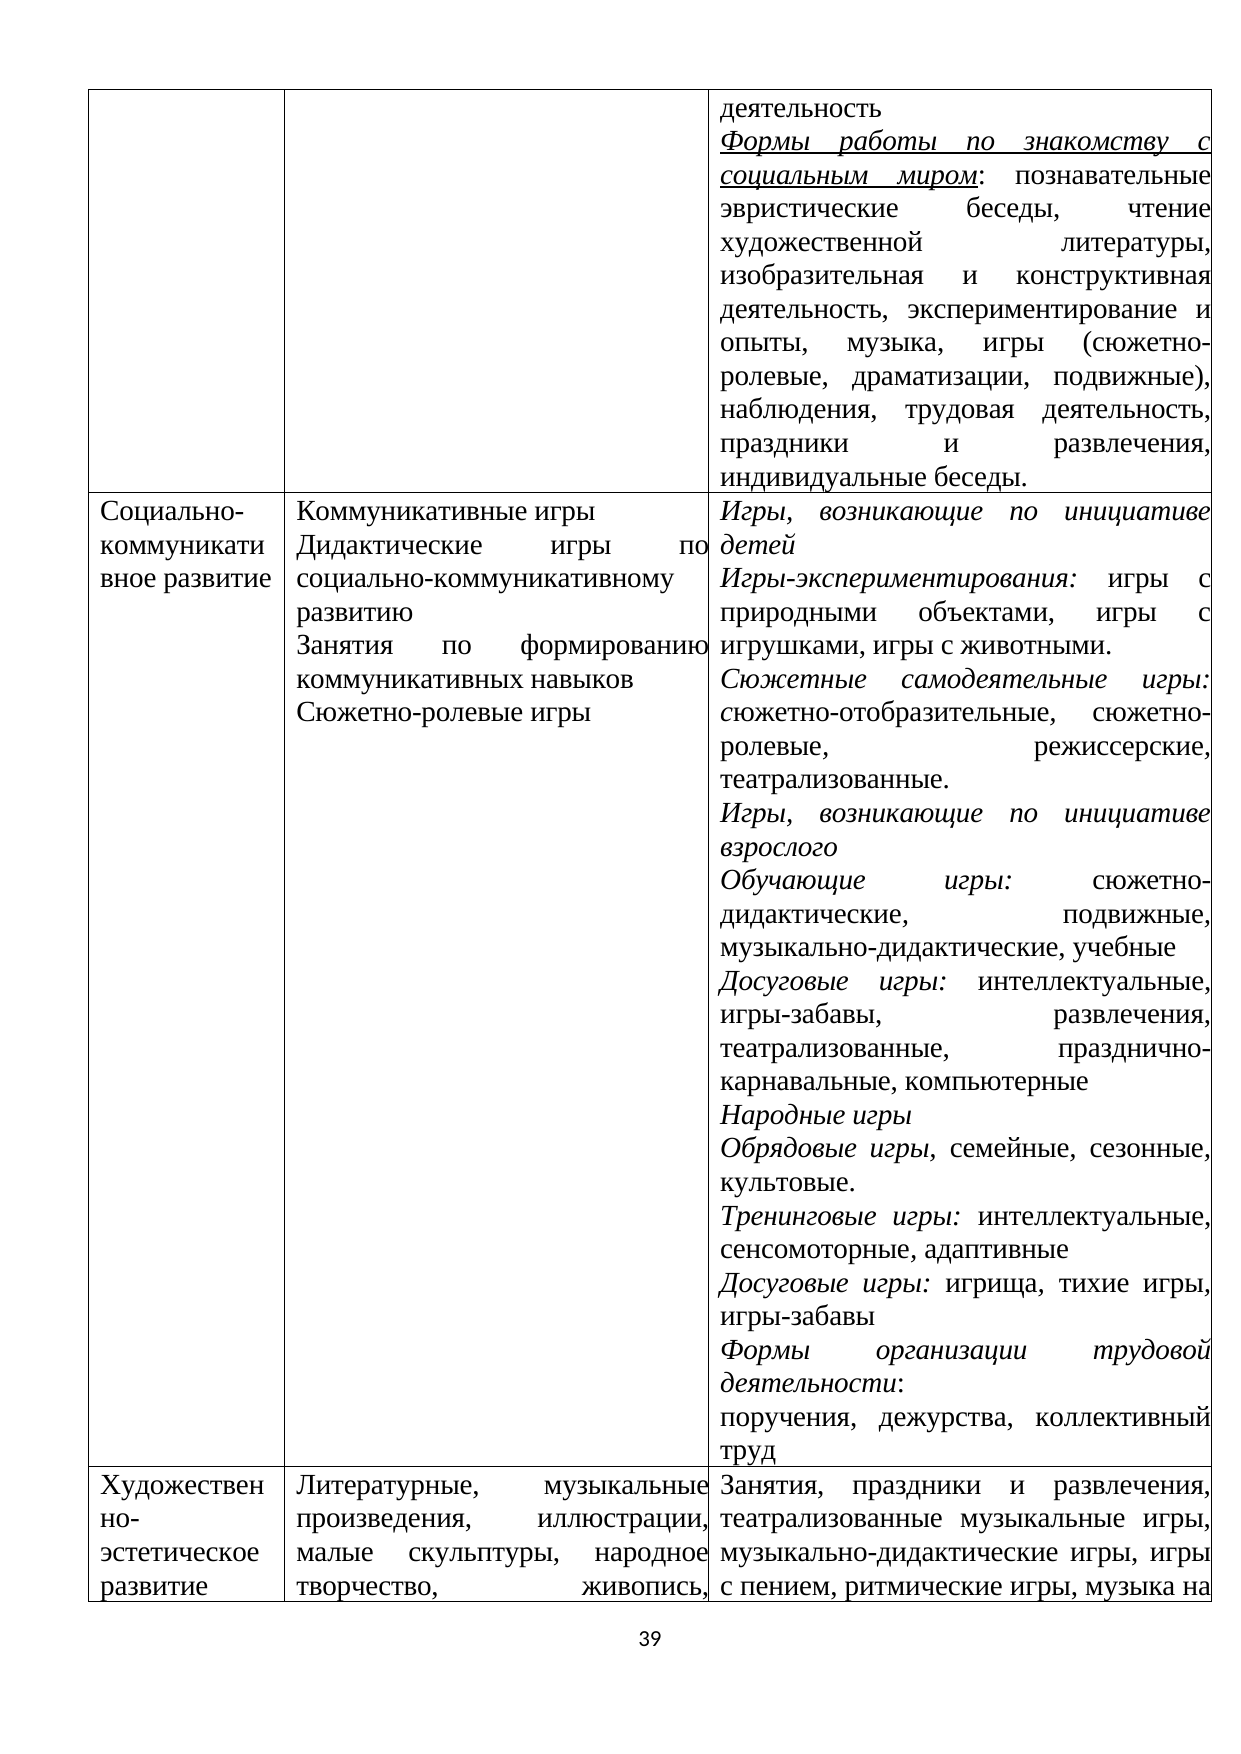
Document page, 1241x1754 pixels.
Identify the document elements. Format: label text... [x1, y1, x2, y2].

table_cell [285, 1467, 708, 1601]
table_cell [709, 1467, 1211, 1601]
table_cell Коммуникативные игры Дидактические игры по социально-коммуникативному развитию Занятия по формированию коммуникативных навыков Сюжетно-ролевые игры [285, 493, 708, 1466]
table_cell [89, 90, 284, 492]
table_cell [89, 1467, 284, 1601]
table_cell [285, 90, 708, 492]
table_cell Социально-коммуникативное развитие [89, 493, 284, 1466]
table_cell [709, 90, 1211, 492]
table_cell Игры, возникающие по инициативе детей Игры-экспериментирования: игры с природными объектами, игры с игрушками, игры с животными. Сюжетные самодеятельные игры: сюжетно-отобразительные, сюжетно-ролевые, режиссерские, театрализованные. Игры, возникающие по инициативе взрослого Обучающие игры: сюжетно-дидактические, подвижные, музыкально-дидактические, учебные Досуговые игры: интеллектуальные, игры-забавы, развлечения, театрализованные, празднично-карнавальные, компьютерные Народные игры Обрядовые игры, семейные, сезонные, культовые. Тренинговые игры: интеллектуальные, сенсомоторные, адаптивные Досуговые игры: игрища, тихие игры, игры-забавы Формы организации трудовой деятельности: поручения, дежурства, коллективный труд [709, 493, 1211, 1466]
